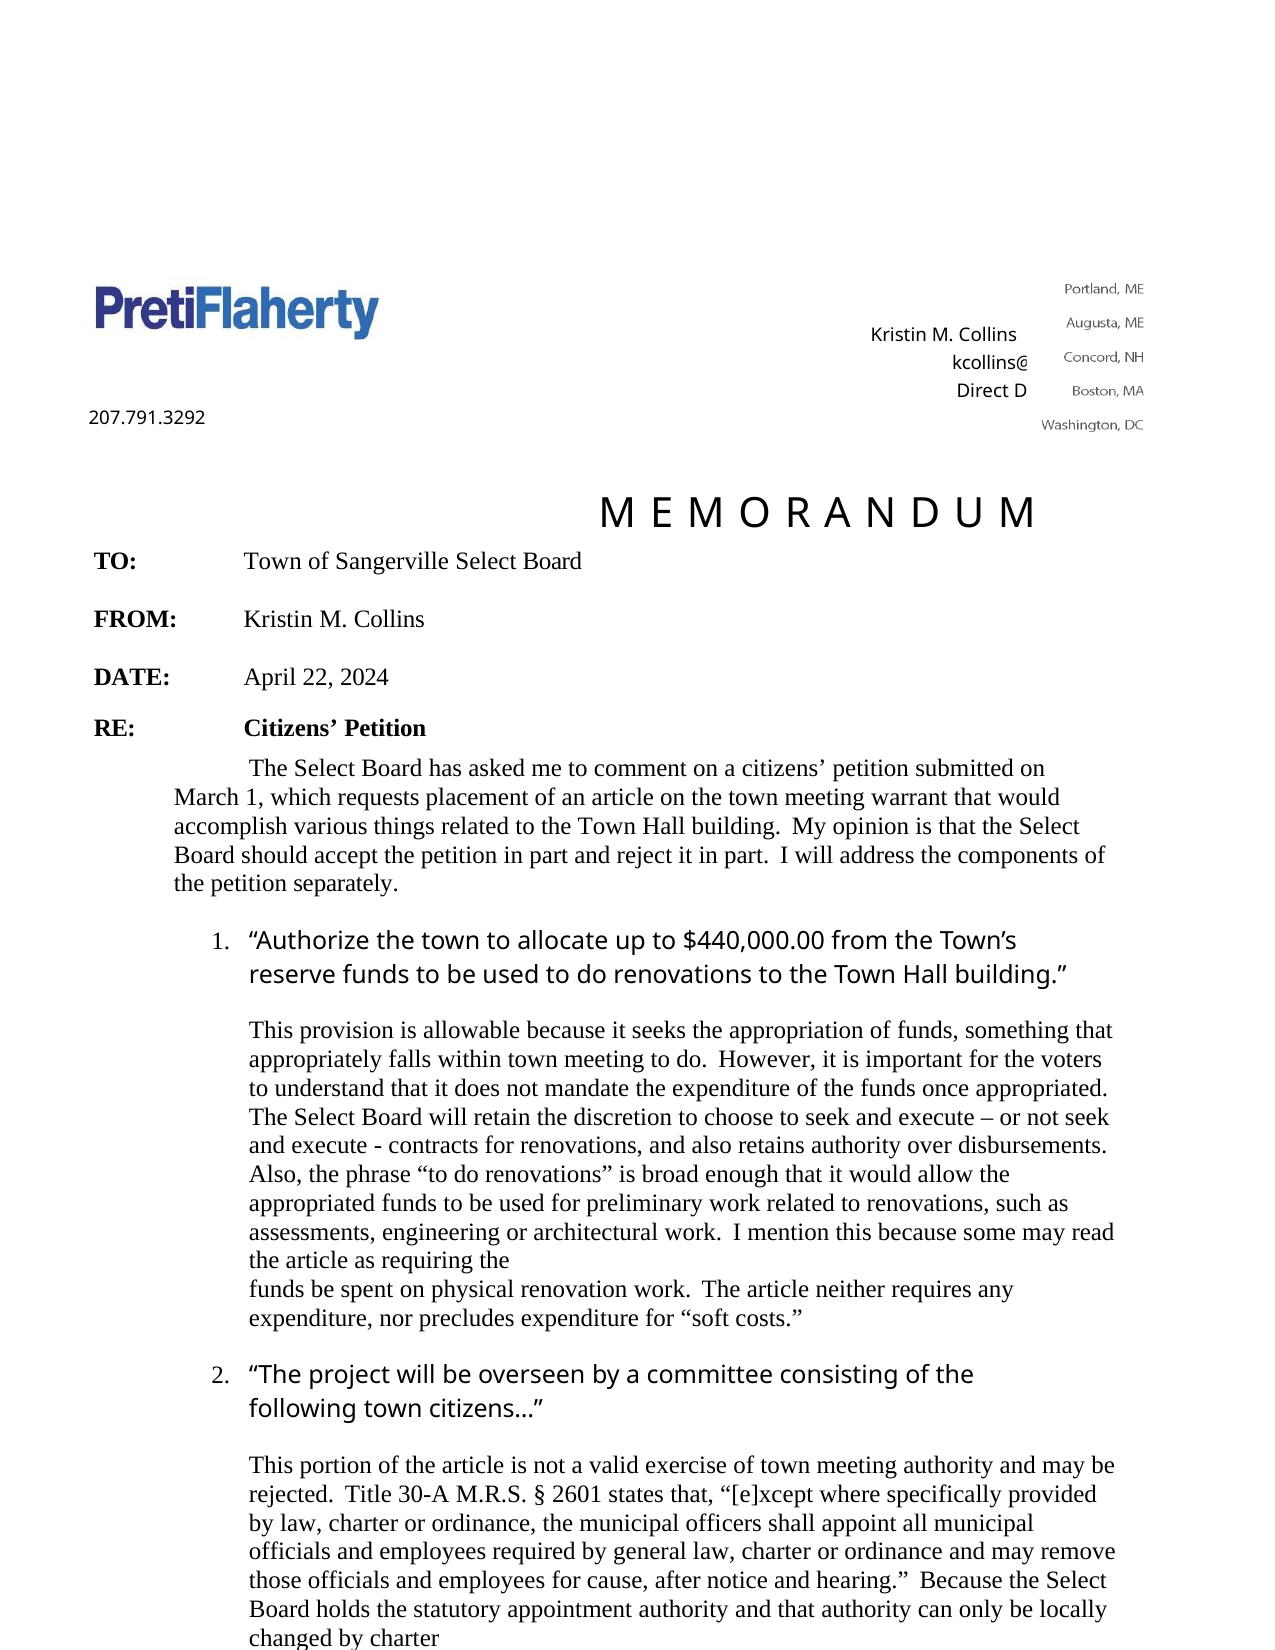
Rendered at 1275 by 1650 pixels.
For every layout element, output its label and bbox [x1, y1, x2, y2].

picture [88, 276, 383, 342]
picture [1041, 283, 1144, 432]
